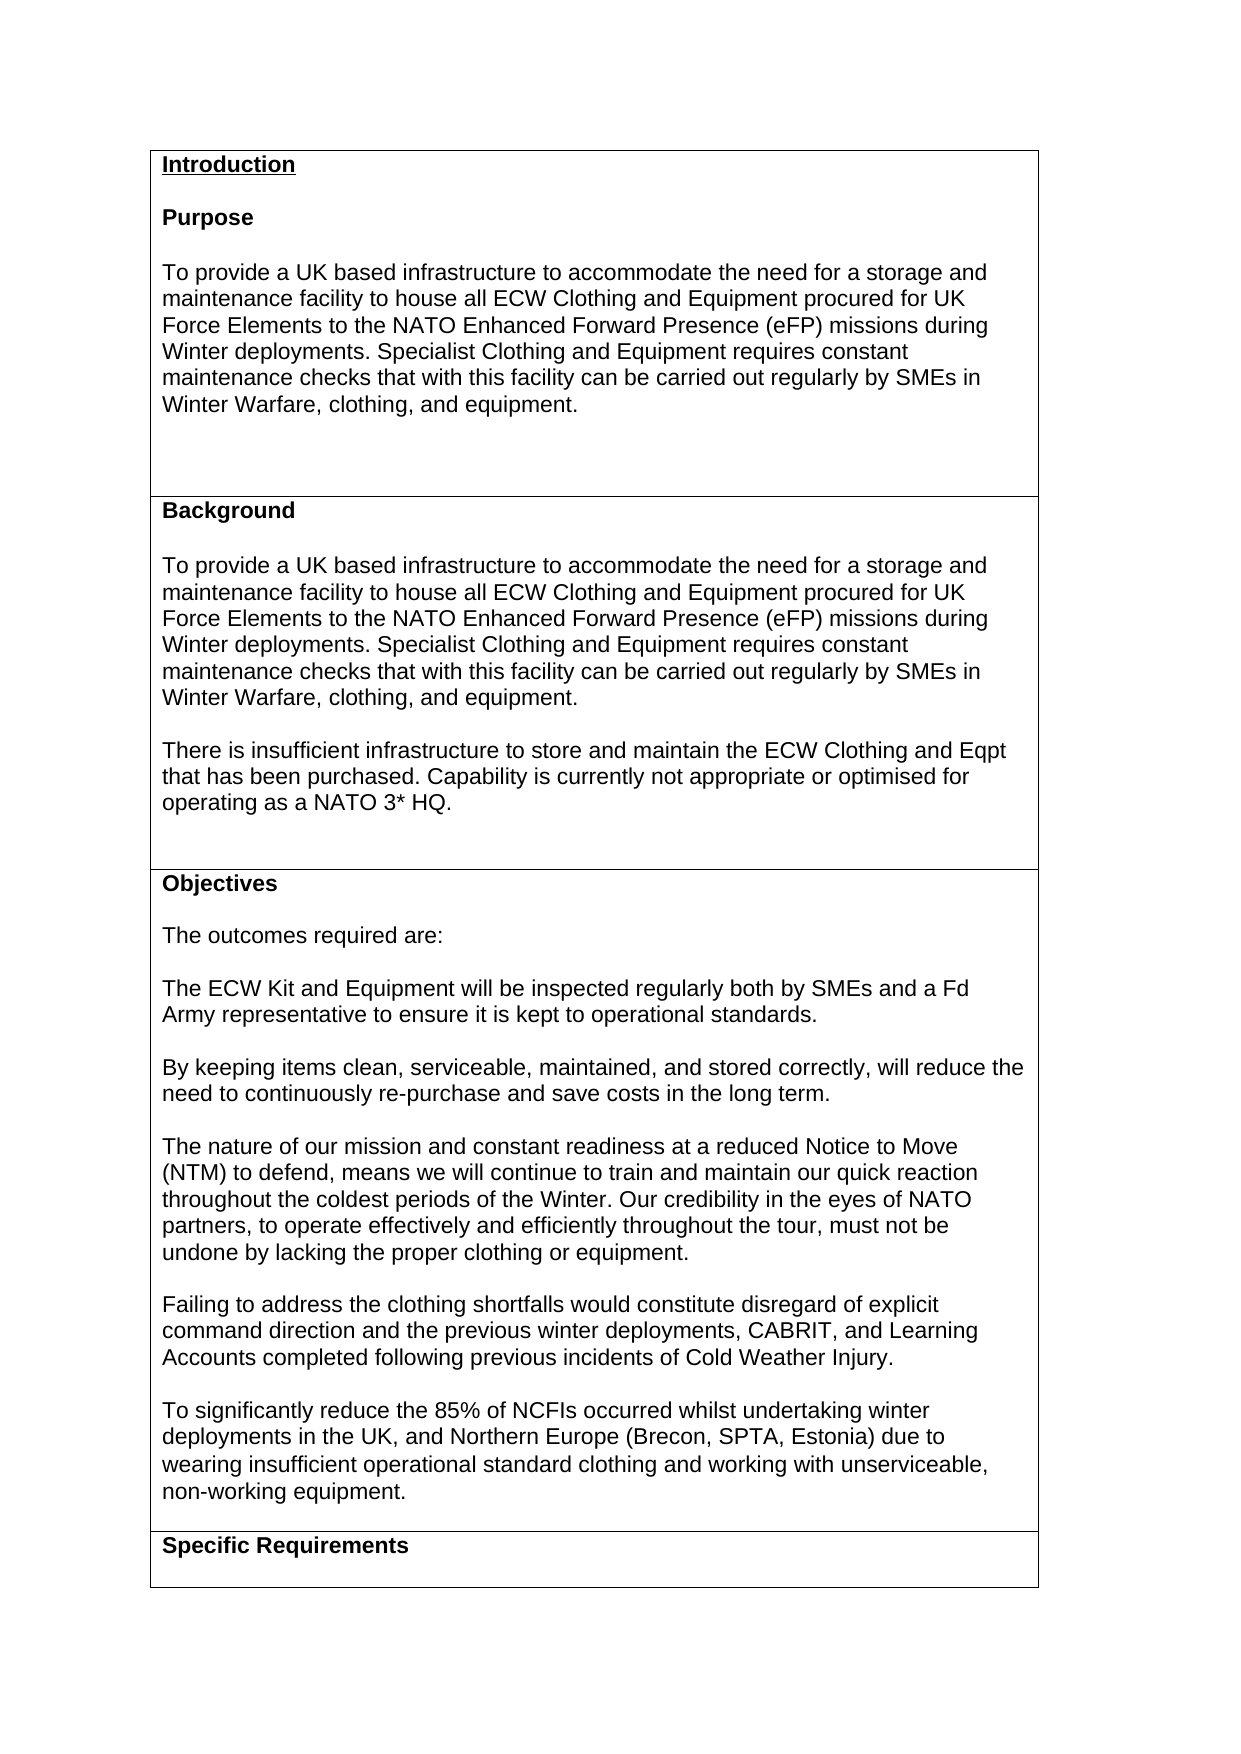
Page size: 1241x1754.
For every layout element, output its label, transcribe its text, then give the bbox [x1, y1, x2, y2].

table_header Introduction Purpose To provide a UK based infrastructure to accommodate the need for a storage and maintenance facility to house all ECW Clothing and Equipment procured for UK Force Elements to the NATO Enhanced Forward Presence (eFP) missions during Winter deployments. Specialist Clothing and Equipment requires constant maintenance checks that with this facility can be carried out regularly by SMEs in Winter Warfare, clothing, and equipment. [151, 151, 1038, 496]
table_cell Objectives The outcomes required are: The ECW Kit and Equipment will be inspected regularly both by SMEs and a Fd Army representative to ensure it is kept to operational standards. By keeping items clean, serviceable, maintained, and stored correctly, will reduce the need to continuously re-purchase and save costs in the long term. The nature of our mission and constant readiness at a reduced Notice to Move (NTM) to defend, means we will continue to train and maintain our quick reaction throughout the coldest periods of the Winter. Our credibility in the eyes of NATO partners, to operate effectively and efficiently throughout the tour, must not be undone by lacking the proper clothing or equipment. Failing to address the clothing shortfalls would constitute disregard of explicit command direction and the previous winter deployments, CABRIT, and Learning Accounts completed following previous incidents of Cold Weather Injury. To significantly reduce the 85% of NCFIs occurred whilst undertaking winter deployments in the UK, and Northern Europe (Brecon, SPTA, Estonia) due to wearing insufficient operational standard clothing and working with unserviceable, non-working equipment. [151, 870, 1038, 1531]
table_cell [151, 1532, 1038, 1587]
table_cell Background To provide a UK based infrastructure to accommodate the need for a storage and maintenance facility to house all ECW Clothing and Equipment procured for UK Force Elements to the NATO Enhanced Forward Presence (eFP) missions during Winter deployments. Specialist Clothing and Equipment requires constant maintenance checks that with this facility can be carried out regularly by SMEs in Winter Warfare, clothing, and equipment. There is insufficient infrastructure to store and maintain the ECW Clothing and Eqpt that has been purchased. Capability is currently not appropriate or optimised for operating as a NATO 3* HQ. [151, 497, 1038, 868]
